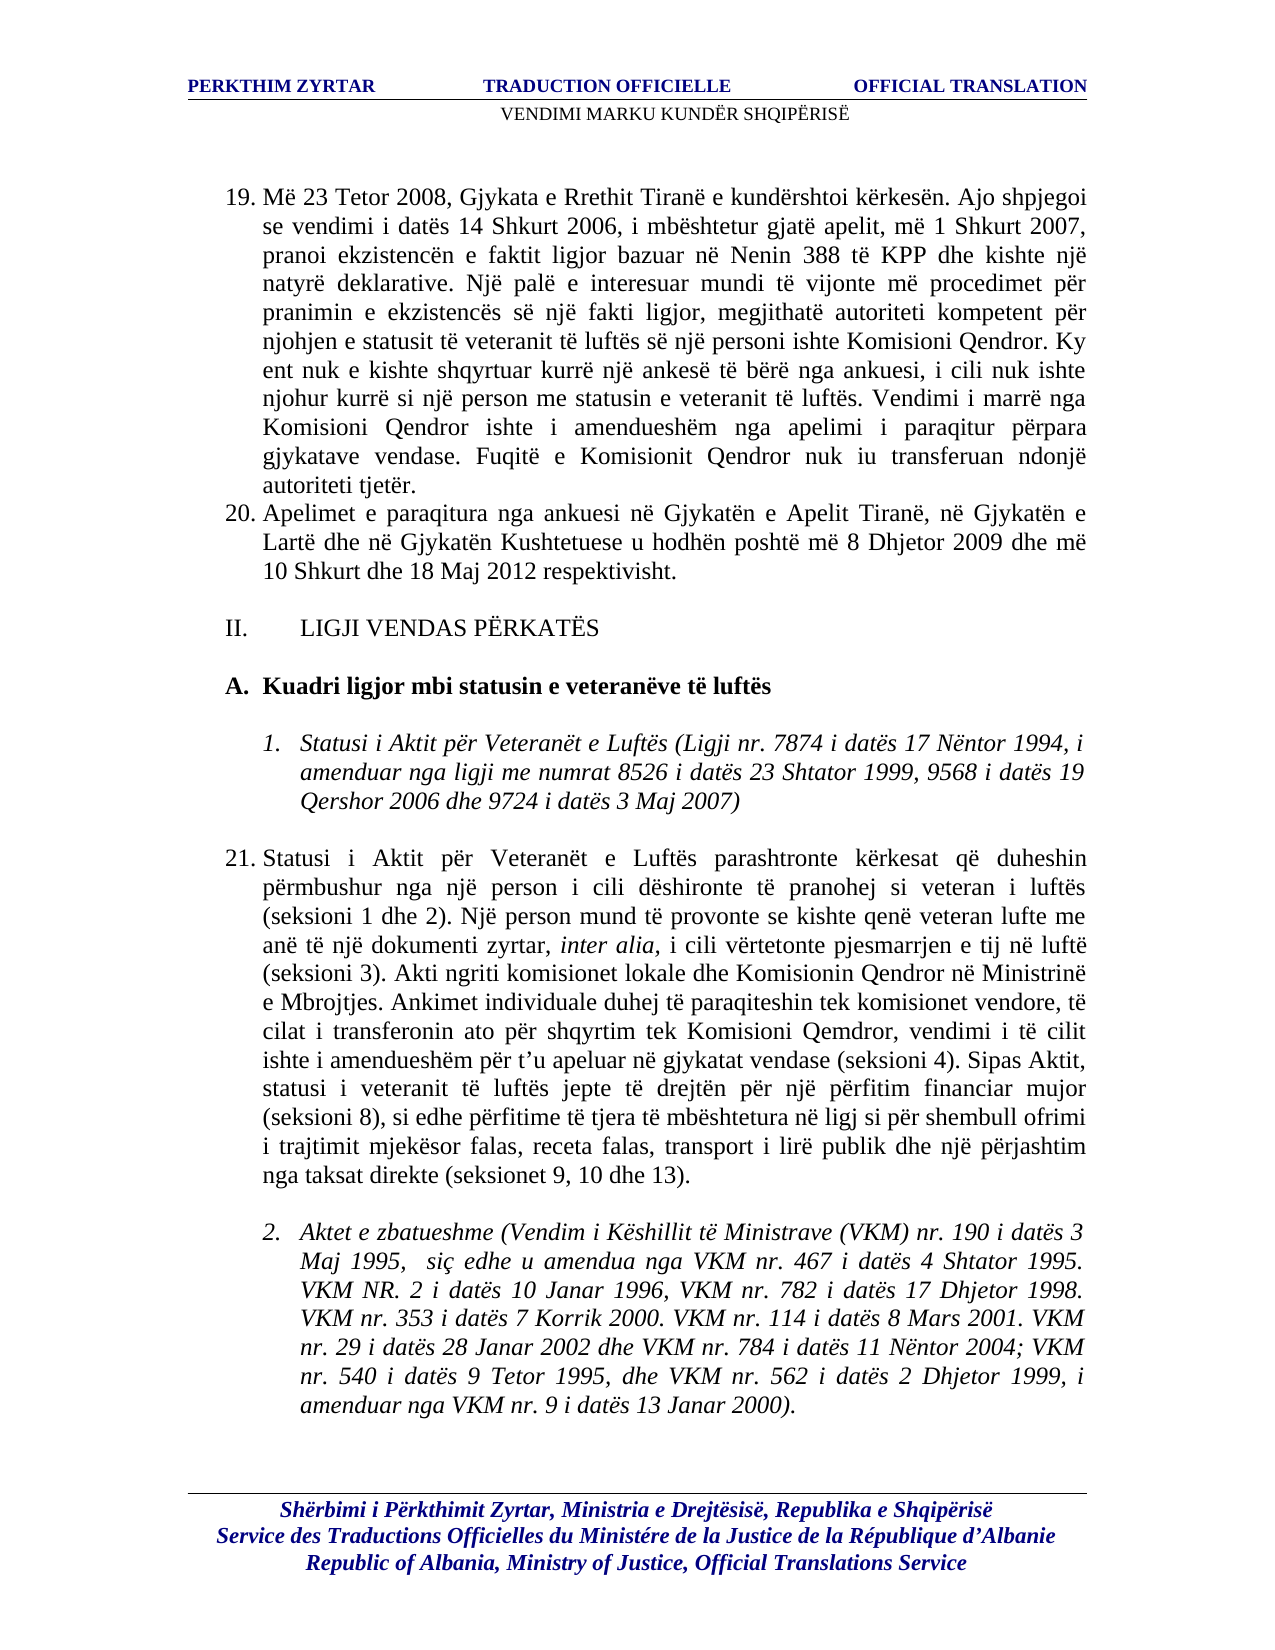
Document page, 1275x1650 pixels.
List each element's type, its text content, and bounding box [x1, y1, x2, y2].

list Kuadri ligjor mbi statusin e veteranëve të luftës [225, 671, 1087, 700]
list Statusi i Aktit për Veteranët e Luftës (Ligji nr. 7874 i datës 17 Nëntor 1994, i amenduar nga ligji me numrat 8526 i datës 23 Shtator 1999, 9568 i datës 19 Qershor 2006 dhe 9724 i datës 3 Maj 2007) [262, 728, 1087, 815]
list Aktet e zbatueshme (Vendim i Këshillit të Ministrave (VKM) nr. 190 i datës 3 Maj 1995, siç edhe u amendua nga VKM nr. 467 i datës 4 Shtator 1995. VKM NR. 2 i datës 10 Janar 1996, VKM nr. 782 i datës 17 Dhjetor 1998. VKM nr. 353 i datës 7 Korrik 2000. VKM nr. 114 i datës 8 Mars 2001. VKM nr. 29 i datës 28 Janar 2002 dhe VKM nr. 784 i datës 11 Nëntor 2004; VKM nr. 540 i datës 9 Tetor 1995, dhe VKM nr. 562 i datës 2 Dhjetor 1999, i amenduar nga VKM nr. 9 i datës 13 Janar 2000). [262, 1217, 1087, 1418]
list Më 23 Tetor 2008, Gjykata e Rrethit Tiranë e kundërshtoi kërkesën. Ajo shpjegoi se vendimi i datës 14 Shkurt 2006, i mbështetur gjatë apelit, më 1 Shkurt 2007, pranoi ekzistencën e faktit ligjor bazuar në Nenin 388 të KPP dhe kishte një natyrë deklarative. Një palë e interesuar mundi të vijonte më procedimet për pranimin e ekzistencës së një fakti ligjor, megjithatë autoriteti kompetent për njohjen e statusit të veteranit të luftës së një personi ishte Komisioni Qendror. Ky ent nuk e kishte shqyrtuar kurrë një ankesë të bërë nga ankuesi, i cili nuk ishte njohur kurrë si një person me statusin e veteranit të luftës. Vendimi i marrë nga Komisioni Qendror ishte i amendueshëm nga apelimi i paraqitur përpara gjykatave vendase. Fuqitë e Komisionit Qendror nuk iu transferuan ndonjë autoriteti tjetër. [225, 182, 1087, 498]
list LIGJI VENDAS PËRKATËS [225, 613, 1087, 642]
list Statusi i Aktit për Veteranët e Luftës parashtronte kërkesat që duheshin përmbushur nga një person i cili dëshironte të pranohej si veteran i luftës (seksioni 1 dhe 2). Një person mund të provonte se kishte qenë veteran lufte me anë të një dokumenti zyrtar, inter alia, i cili vërtetonte pjesmarrjen e tij në luftë (seksioni 3). Akti ngriti komisionet lokale dhe Komisionin Qendror në Ministrinë e Mbrojtjes. Ankimet individuale duhej të paraqiteshin tek komisionet vendore, të cilat i transferonin ato për shqyrtim tek Komisioni Qemdror, vendimi i të cilit ishte i amendueshëm për t’u apeluar në gjykatat vendase (seksioni 4). Sipas Aktit, statusi i veteranit të luftës jepte të drejtën për një përfitim financiar mujor (seksioni 8), si edhe përfitime të tjera të mbështetura në ligj si për shembull ofrimi i trajtimit mjekësor falas, receta falas, transport i lirë publik dhe një përjashtim nga taksat direkte (seksionet 9, 10 dhe 13). [225, 843, 1087, 1188]
text VENDIMI MARKU KUNDËR SHQIPËRISË [262, 103, 1087, 125]
list Apelimet e paraqitura nga ankuesi në Gjykatën e Apelit Tiranë, në Gjykatën e Lartë dhe në Gjykatën Kushtetuese u hodhën poshtë më 8 Dhjetor 2009 dhe më 10 Shkurt dhe 18 Maj 2012 respektivisht. [225, 498, 1087, 585]
